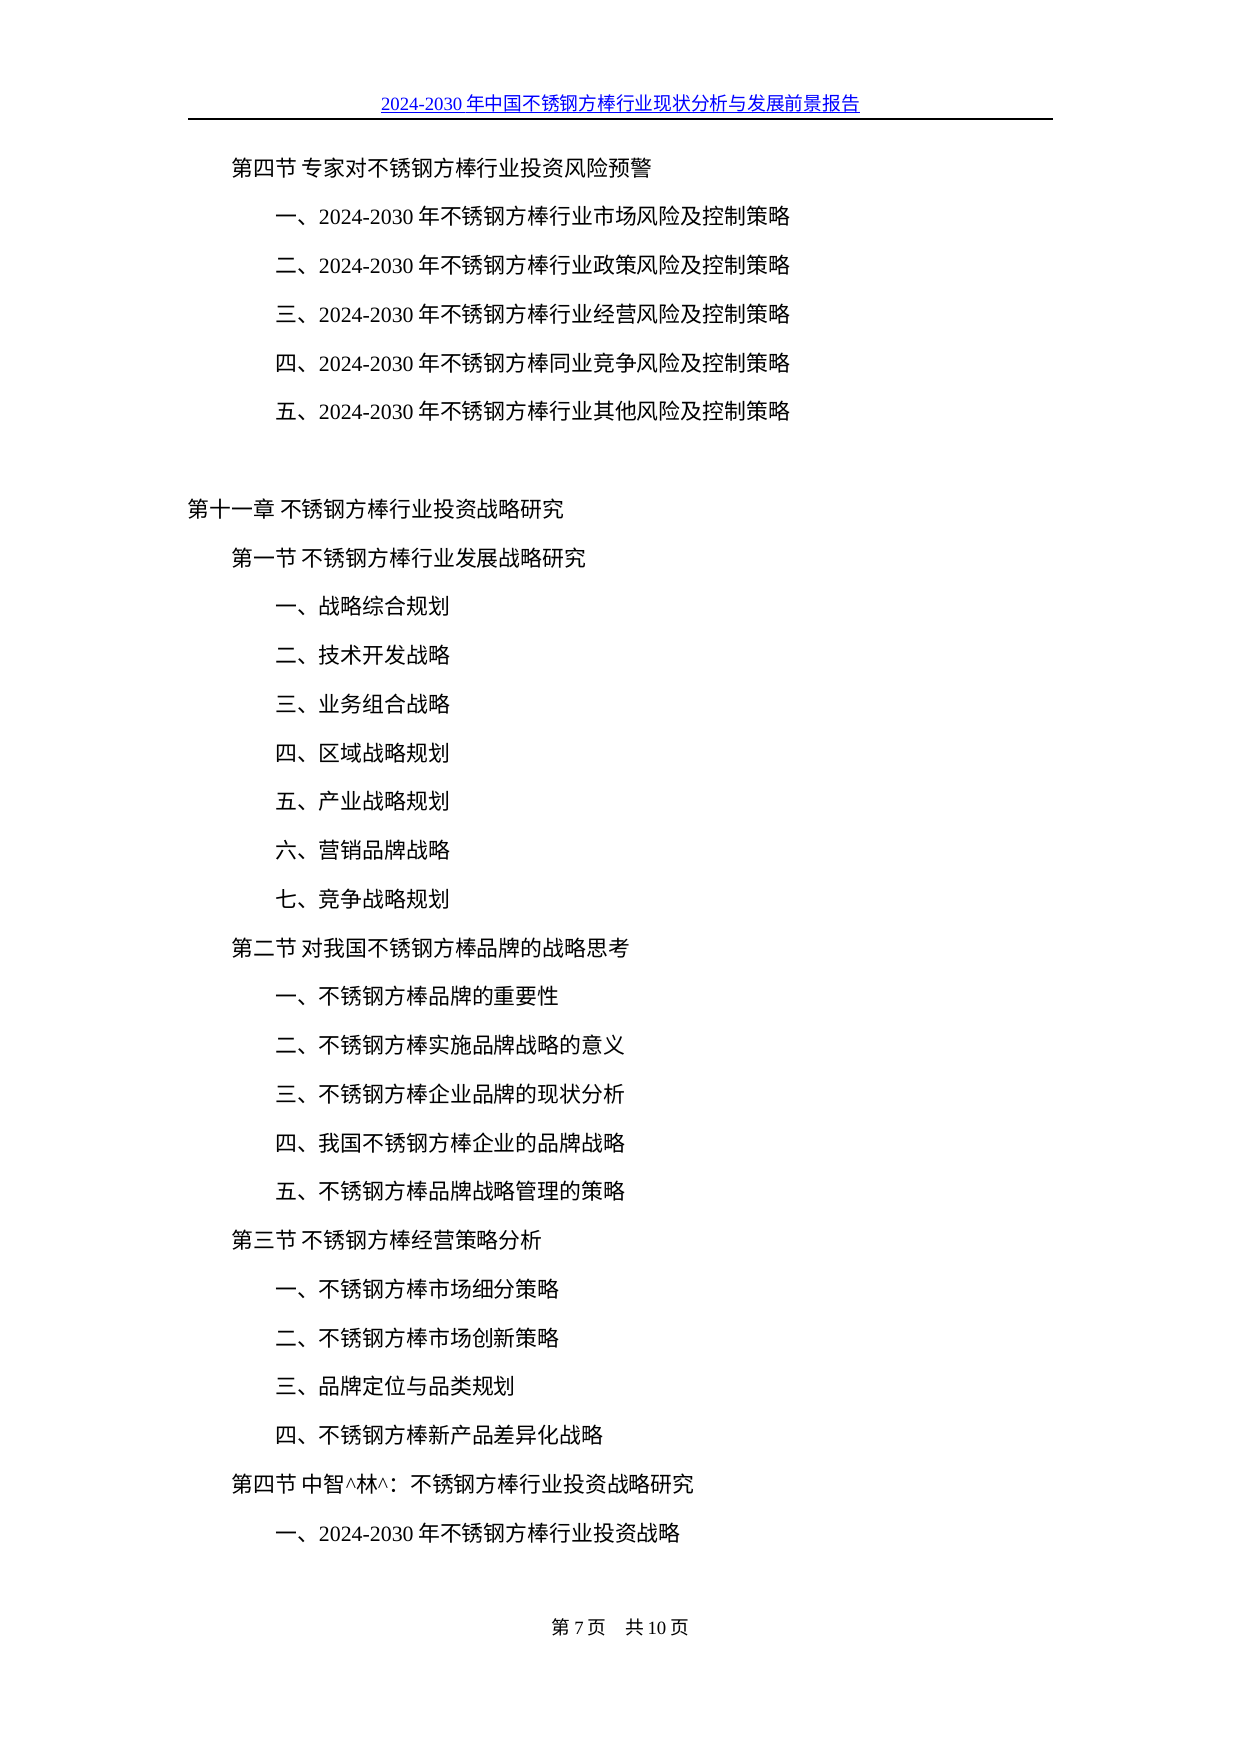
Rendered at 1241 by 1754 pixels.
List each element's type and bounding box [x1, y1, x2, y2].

text [187, 150, 1053, 1548]
